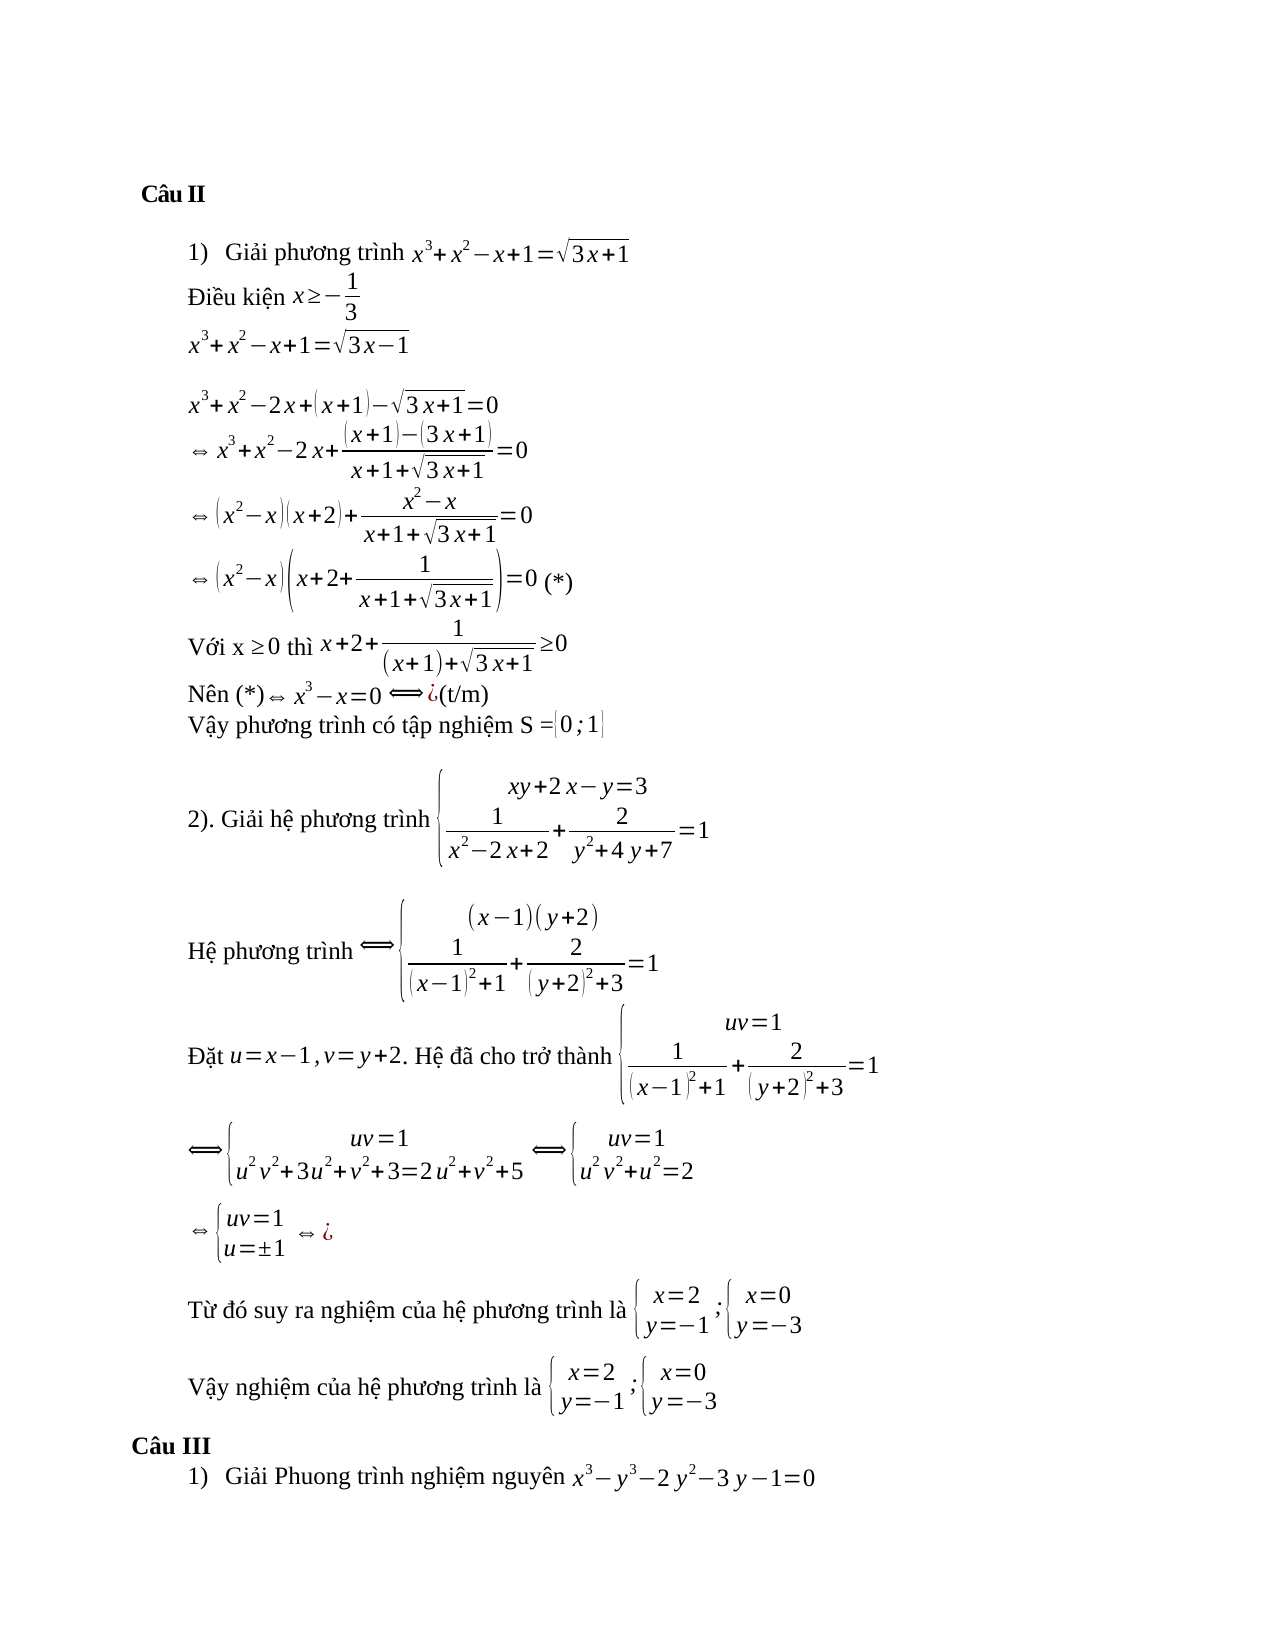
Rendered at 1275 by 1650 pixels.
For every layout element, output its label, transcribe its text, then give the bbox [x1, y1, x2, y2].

text Với x thì [187, 615, 1125, 678]
text Nên (*) (t/m) [187, 678, 1125, 709]
text Hệ phương trình [187, 898, 1125, 1003]
text (*) [187, 548, 1125, 615]
list Giải phương trình [187, 236, 1125, 267]
text Điều kiện [187, 267, 1125, 326]
text Câu III [131, 1431, 1125, 1460]
text Vậy nghiệm của hệ phương trình là [187, 1355, 1125, 1417]
text Đặt . Hệ đã cho trở thành [187, 1003, 1125, 1107]
text Câu II [75, 179, 1125, 207]
list Giải Phuong trình nghiệm nguyên [187, 1460, 1125, 1491]
text Từ đó suy ra nghiệm của hệ phương trình là [187, 1278, 1125, 1341]
text 2). Giải hệ phương trình [187, 768, 1125, 869]
text Vậy phương trình có tập nghiệm S = [187, 709, 1125, 739]
